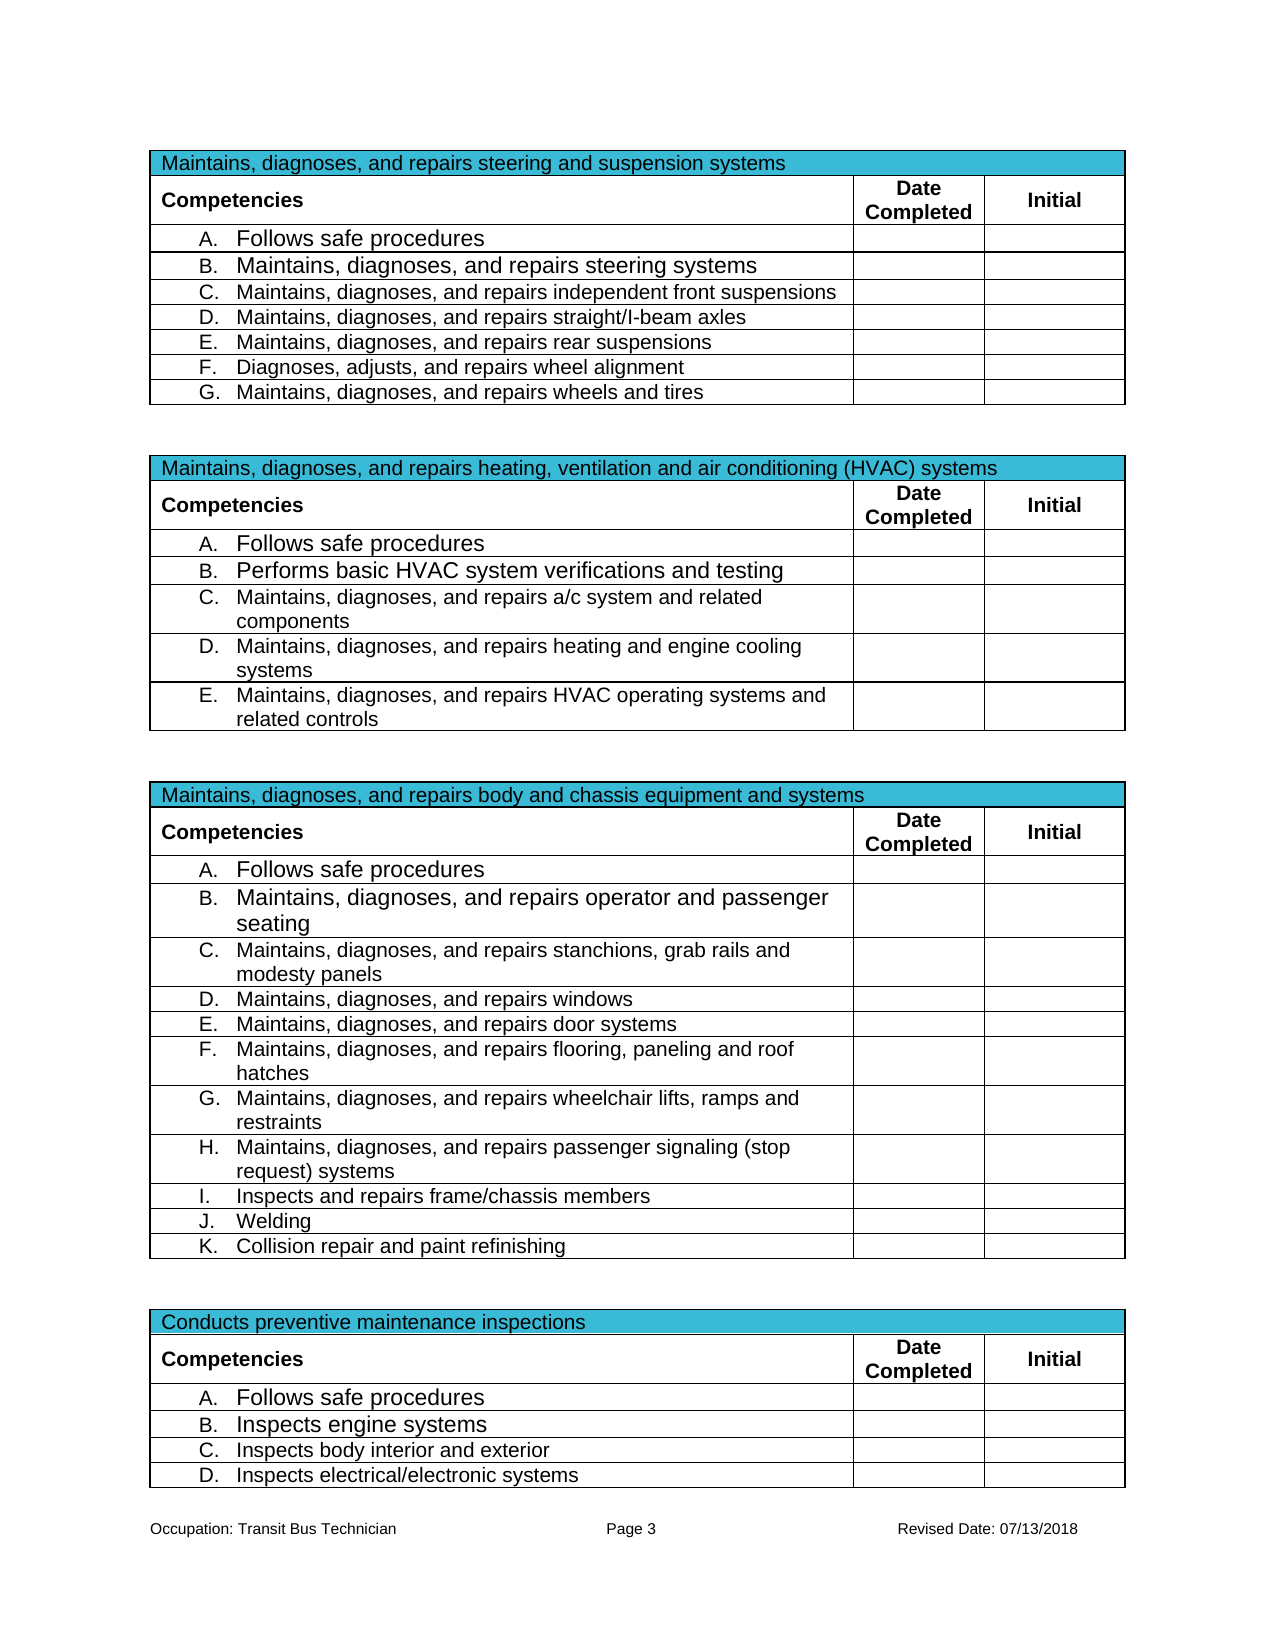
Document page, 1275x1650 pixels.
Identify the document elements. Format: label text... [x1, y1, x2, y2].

table_cell Competencies [151, 808, 853, 855]
table_cell Maintains, diagnoses, and repairs wheels and tires [151, 380, 853, 404]
table_cell [854, 938, 984, 986]
table_header Maintains, diagnoses, and repairs heating, ventilation and air conditioning (HVAC) systems [151, 456, 1124, 480]
table_cell Initial [985, 481, 1124, 529]
table_cell [854, 330, 984, 354]
table_cell Date Completed [854, 1335, 984, 1382]
table_cell [854, 225, 984, 251]
table_cell [985, 305, 1124, 329]
table_cell Maintains, diagnoses, and repairs steering systems [151, 253, 853, 279]
table_cell [854, 683, 984, 730]
table_cell [854, 856, 984, 883]
table_cell [985, 1184, 1124, 1207]
table_cell Inspects and repairs frame/chassis members [151, 1184, 853, 1207]
table_cell [854, 1234, 984, 1257]
table_cell [985, 1012, 1124, 1036]
table_cell [985, 1086, 1124, 1133]
table_cell [985, 1411, 1124, 1437]
table_cell [854, 1037, 984, 1084]
table_cell [985, 1209, 1124, 1232]
table_header Maintains, diagnoses, and repairs body and chassis equipment and systems [151, 783, 1124, 806]
table_cell [985, 585, 1124, 632]
table_cell Initial [985, 176, 1124, 224]
table_cell [854, 1438, 984, 1462]
table_cell Maintains, diagnoses, and repairs wheelchair lifts, ramps and restraints [151, 1086, 853, 1133]
table_cell Maintains, diagnoses, and repairs HVAC operating systems and related controls [151, 683, 853, 730]
table_cell [854, 987, 984, 1011]
table_cell Inspects body interior and exterior [151, 1438, 853, 1462]
table_cell [985, 1463, 1124, 1487]
table_cell Maintains, diagnoses, and repairs a/c system and related components [151, 585, 853, 632]
table_cell [985, 884, 1124, 937]
table_cell [854, 305, 984, 329]
table_cell Follows safe procedures [151, 225, 853, 251]
table_cell [854, 530, 984, 556]
table_cell [985, 225, 1124, 251]
table_cell Date Completed [854, 481, 984, 529]
table_cell [985, 938, 1124, 986]
table_cell [854, 280, 984, 304]
table_cell [854, 634, 984, 681]
table_cell [985, 557, 1124, 583]
table_cell [985, 1438, 1124, 1462]
table_cell Diagnoses, adjusts, and repairs wheel alignment [151, 355, 853, 379]
table_cell [985, 253, 1124, 279]
table_cell [854, 557, 984, 583]
table_cell [985, 530, 1124, 556]
table_header Conducts preventive maintenance inspections [151, 1310, 1124, 1333]
table_cell [854, 380, 984, 404]
table_cell Follows safe procedures [151, 856, 853, 883]
table_cell Date Completed [854, 176, 984, 224]
table_cell Initial [985, 808, 1124, 855]
table_cell Competencies [151, 481, 853, 529]
table_cell [985, 634, 1124, 681]
table_cell [854, 1086, 984, 1133]
table_cell Maintains, diagnoses, and repairs door systems [151, 1012, 853, 1036]
table_cell Performs basic HVAC system verifications and testing [151, 557, 853, 583]
table_cell Initial [985, 1335, 1124, 1382]
table_cell [985, 380, 1124, 404]
table_cell Maintains, diagnoses, and repairs independent front suspensions [151, 280, 853, 304]
table_cell [854, 884, 984, 937]
table_cell Inspects engine systems [151, 1411, 853, 1437]
table_cell [985, 1135, 1124, 1182]
table_cell Maintains, diagnoses, and repairs rear suspensions [151, 330, 853, 354]
table_cell [985, 856, 1124, 883]
table_cell Maintains, diagnoses, and repairs passenger signaling (stop request) systems [151, 1135, 853, 1182]
table_cell Follows safe procedures [151, 530, 853, 556]
table_cell Maintains, diagnoses, and repairs straight/I-beam axles [151, 305, 853, 329]
table_cell [854, 1384, 984, 1410]
table_cell Maintains, diagnoses, and repairs heating and engine cooling systems [151, 634, 853, 681]
table_cell [854, 355, 984, 379]
table_cell [854, 585, 984, 632]
table_cell [854, 1184, 984, 1207]
table_cell [985, 1384, 1124, 1410]
table_cell [985, 280, 1124, 304]
table_cell Maintains, diagnoses, and repairs flooring, paneling and roof hatches [151, 1037, 853, 1084]
table_cell [985, 355, 1124, 379]
table_cell Competencies [151, 176, 853, 224]
table_cell Maintains, diagnoses, and repairs windows [151, 987, 853, 1011]
table_cell Maintains, diagnoses, and repairs operator and passenger seating [151, 884, 853, 937]
table_cell [854, 1463, 984, 1487]
table_cell [854, 1012, 984, 1036]
table_cell [985, 1234, 1124, 1257]
table_cell [985, 987, 1124, 1011]
table_cell [985, 330, 1124, 354]
table_cell [854, 1209, 984, 1232]
table_cell Collision repair and paint refinishing [151, 1234, 853, 1257]
table_cell [854, 1135, 984, 1182]
table_cell [854, 1411, 984, 1437]
table_cell Inspects electrical/electronic systems [151, 1463, 853, 1487]
table_cell Competencies [151, 1335, 853, 1382]
table_cell Follows safe procedures [151, 1384, 853, 1410]
table_cell [985, 683, 1124, 730]
table_cell Date Completed [854, 808, 984, 855]
table_cell [985, 1037, 1124, 1084]
table_cell [854, 253, 984, 279]
table_cell Maintains, diagnoses, and repairs stanchions, grab rails and modesty panels [151, 938, 853, 986]
table_cell Welding [151, 1209, 853, 1232]
table_header Maintains, diagnoses, and repairs steering and suspension systems [151, 151, 1124, 175]
